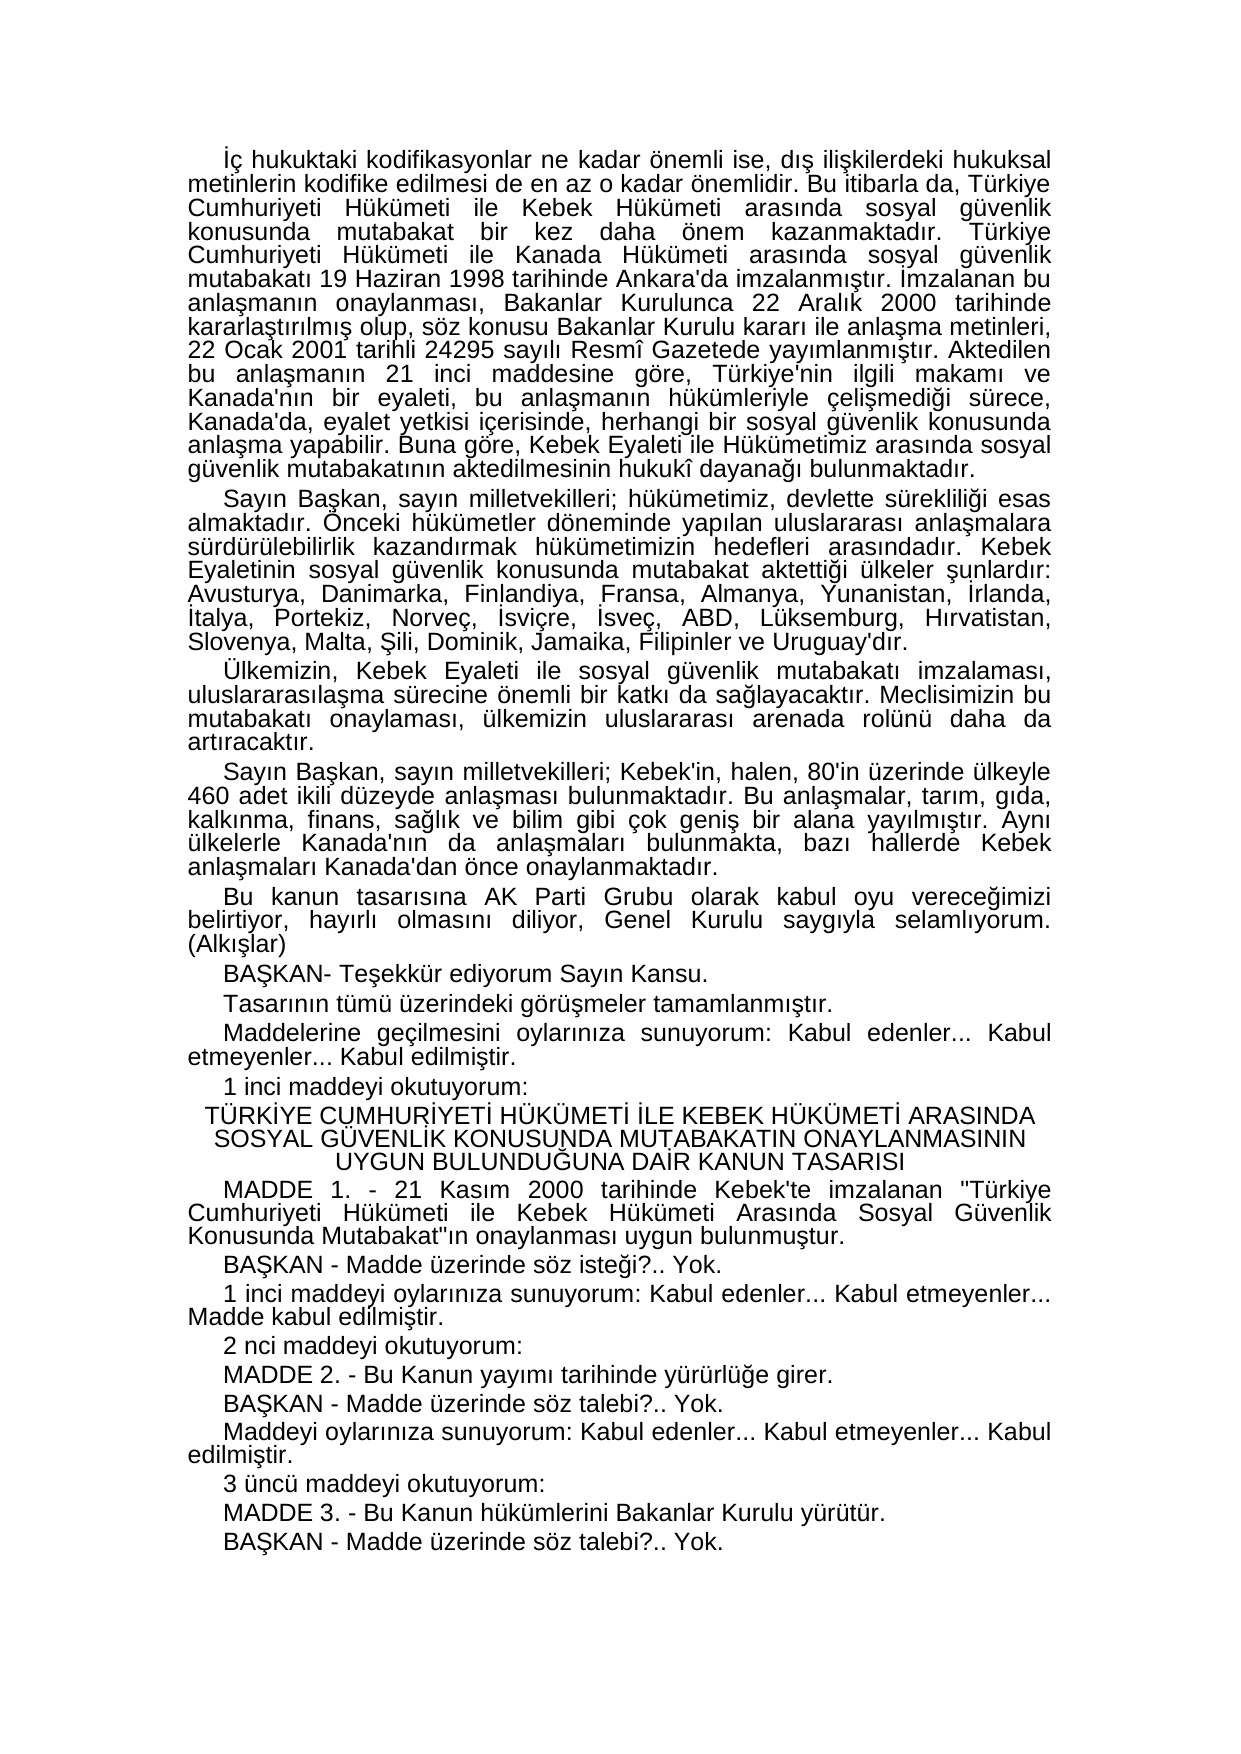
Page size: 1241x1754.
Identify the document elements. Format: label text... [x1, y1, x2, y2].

text 1 inci maddeyi okutuyorum: [187, 1076, 1053, 1100]
text BAŞKAN- Teşekkür ediyorum Sayın Kansu. [187, 963, 1053, 987]
text Bu kanun tasarısına AK Parti Grubu olarak kabul oyu vereceğimizi belirtiyor, hayırlı olmasını diliyor, Genel Kurulu saygıyla selamlıyorum. (Alkışlar) [187, 886, 1053, 957]
text TÜRKİYE CUMHURİYETİ HÜKÜMETİ İLE KEBEK HÜKÜMETİ ARASINDA SOSYAL GÜVENLİK KONUSUNDA MUTABAKATIN ONAYLANMASININ UYGUN BULUNDUĞUNA DAİR KANUN TASARISI [187, 1106, 1053, 1175]
text BAŞKAN - Madde üzerinde söz talebi?.. Yok. [187, 1394, 1053, 1417]
text 1 inci maddeyi oylarınıza sunuyorum: Kabul edenler... Kabul etmeyenler... Madde kabul edilmiştir. [187, 1284, 1053, 1330]
text İç hukuktaki kodifikasyonlar ne kadar önemli ise, dış ilişkilerdeki hukuksal metinlerin kodifike edilmesi de en az o kadar önemlidir. Bu itibarla da, Türkiye Cumhuriyeti Hükümeti ile Kebek Hükümeti arasında sosyal güvenlik konusunda mutabakat bir kez daha önem kazanmaktadır. Türkiye Cumhuriyeti Hükümeti ile Kanada Hükümeti arasında sosyal güvenlik mutabakatı 19 Haziran 1998 tarihinde Ankara'da imzalanmıştır. İmzalanan bu anlaşmanın onaylanması, Bakanlar Kurulunca 22 Aralık 2000 tarihinde kararlaştırılmış olup, söz konusu Bakanlar Kurulu kararı ile anlaşma metinleri, 22 Ocak 2001 tarihli 24295 sayılı Resmî Gazetede yayımlanmıştır. Aktedilen bu anlaşmanın 21 inci maddesine göre, Türkiye'nin ilgili makamı ve Kanada'nın bir eyaleti, bu anlaşmanın hükümleriyle çelişmediği sürece, Kanada'da, eyalet yetkisi içerisinde, herhangi bir sosyal güvenlik konusunda anlaşma yapabilir. Buna göre, Kebek Eyaleti ile Hükümetimiz arasında sosyal güvenlik mutabakatının aktedilmesinin hukukî dayanağı bulunmaktadır. [187, 150, 1053, 482]
text MADDE 2. - Bu Kanun yayımı tarihinde yürürlüğe girer. [187, 1365, 1053, 1388]
text 3 üncü maddeyi okutuyorum: [187, 1474, 1053, 1497]
text Sayın Başkan, sayın milletvekilleri; Kebek'in, halen, 80'in üzerinde ülkeyle 460 adet ikili düzeyde anlaşması bulunmaktadır. Bu anlaşmalar, tarım, gıda, kalkınma, finans, sağlık ve bilim gibi çok geniş bir alana yayılmıştır. Aynı ülkelerle Kanada'nın da anlaşmaları bulunmakta, bazı hallerde Kebek anlaşmaları Kanada'dan önce onaylanmaktadır. [187, 762, 1053, 880]
text BAŞKAN - Madde üzerinde söz talebi?.. Yok. [187, 1532, 1053, 1555]
text Tasarının tümü üzerindeki görüşmeler tamamlanmıştır. [187, 993, 1053, 1017]
text Sayın Başkan, sayın milletvekilleri; hükümetimiz, devlette sürekliliği esas almaktadır. Önceki hükümetler döneminde yapılan uluslararası anlaşmalara sürdürülebilirlik kazandırmak hükümetimizin hedefleri arasındadır. Kebek Eyaletinin sosyal güvenlik konusunda mutabakat aktettiği ülkeler şunlardır: Avusturya, Danimarka, Finlandiya, Fransa, Almanya, Yunanistan, İrlanda, İtalya, Portekiz, Norveç, İsviçre, İsveç, ABD, Lüksemburg, Hırvatistan, Slovenya, Malta, Şili, Dominik, Jamaika, Filipinler ve Uruguay'dır. [187, 488, 1053, 655]
text MADDE 3. - Bu Kanun hükümlerini Bakanlar Kurulu yürütür. [187, 1503, 1053, 1526]
text Ülkemizin, Kebek Eyaleti ile sosyal güvenlik mutabakatı imzalaması, uluslararasılaşma sürecine önemli bir katkı da sağlayacaktır. Meclisimizin bu mutabakatı onaylaması, ülkemizin uluslararası arenada rolünü daha da artıracaktır. [187, 661, 1053, 756]
text MADDE 1. - 21 Kasım 2000 tarihinde Kebek'te imzalanan "Türkiye Cumhuriyeti Hükümeti ile Kebek Hükümeti Arasında Sosyal Güvenlik Konusunda Mutabakat"ın onaylanması uygun bulunmuştur. [187, 1181, 1053, 1249]
text BAŞKAN - Madde üzerinde söz isteği?.. Yok. [187, 1255, 1053, 1278]
text Maddelerine geçilmesini oylarınıza sunuyorum: Kabul edenler... Kabul etmeyenler... Kabul edilmiştir. [187, 1023, 1053, 1070]
text 2 nci maddeyi okutuyorum: [187, 1336, 1053, 1359]
text Maddeyi oylarınıza sunuyorum: Kabul edenler... Kabul etmeyenler... Kabul edilmiştir. [187, 1422, 1053, 1468]
